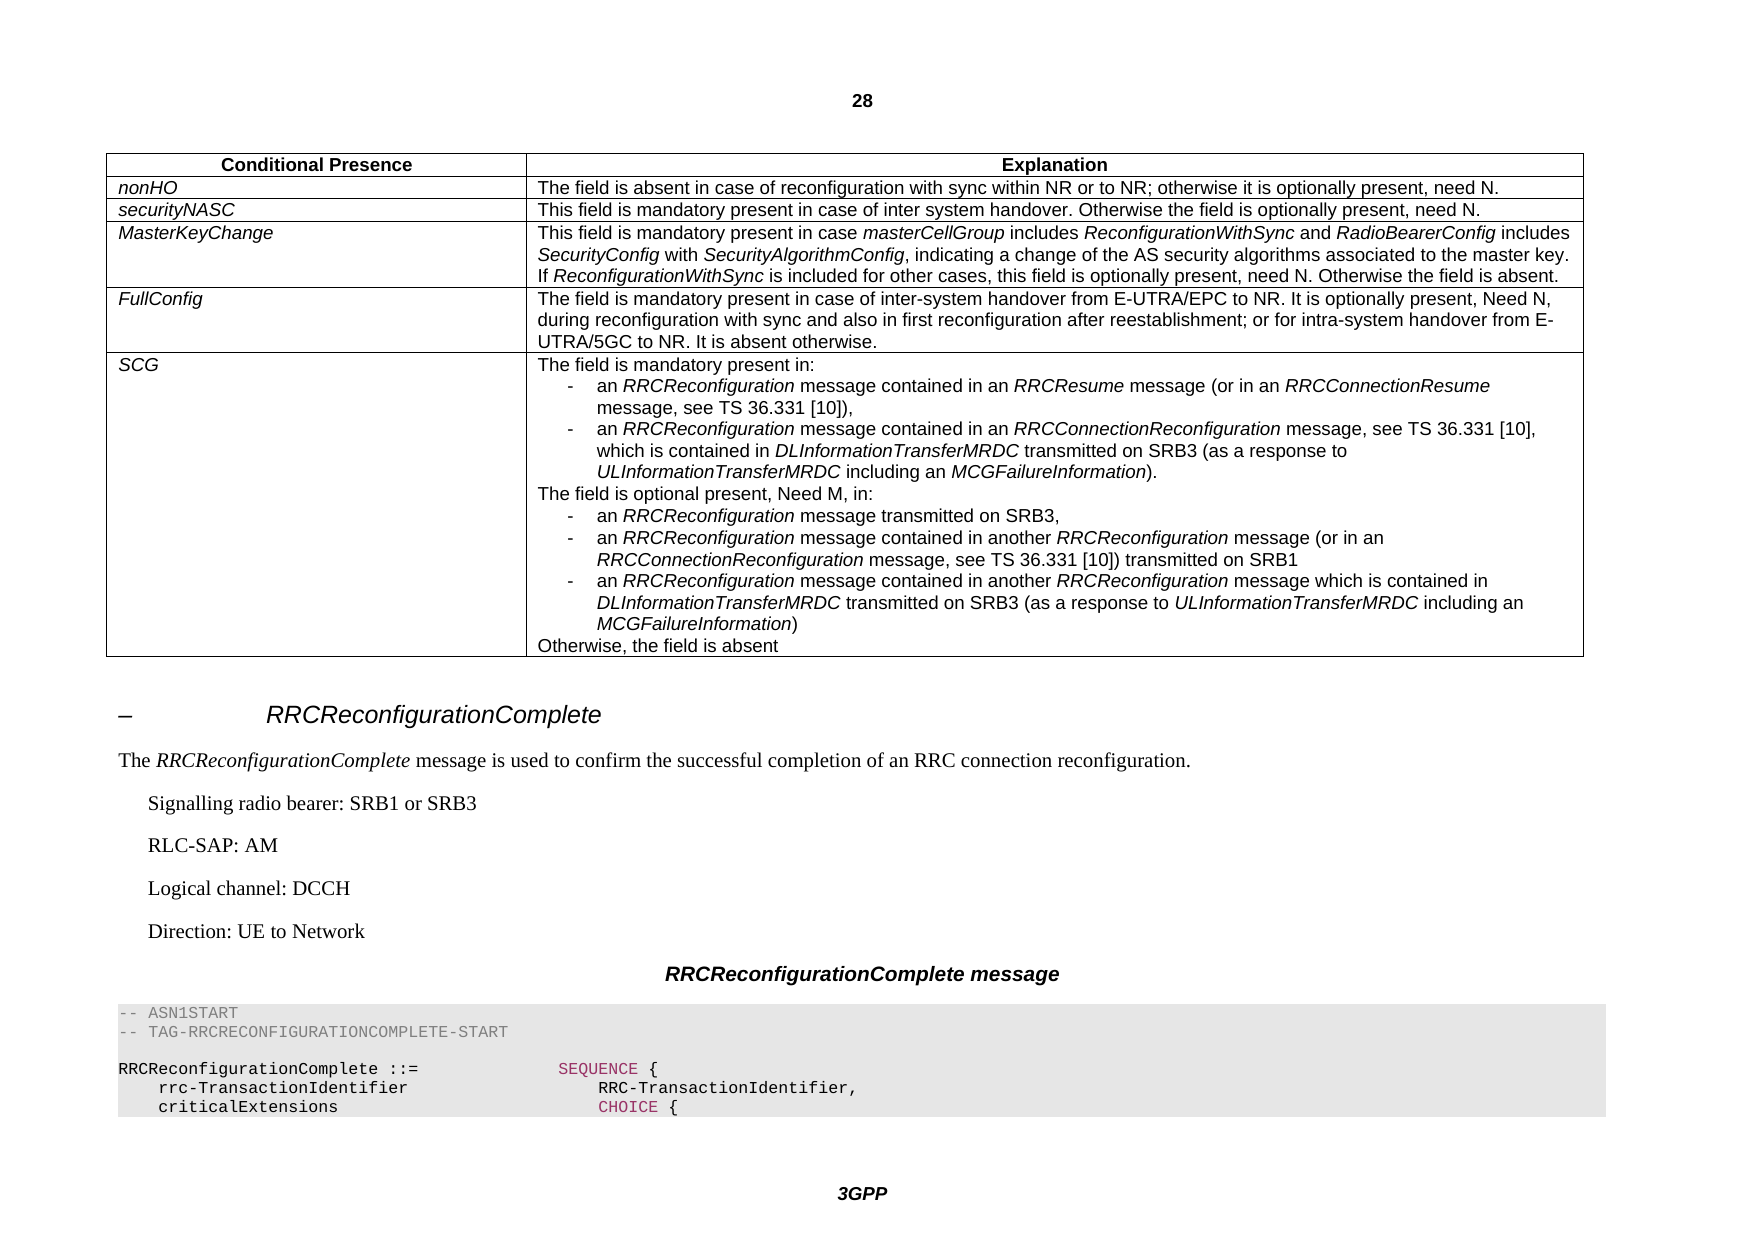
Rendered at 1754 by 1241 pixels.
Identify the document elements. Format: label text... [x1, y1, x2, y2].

text Direction: UE to Network [148, 919, 1606, 943]
table_cell MasterKeyChange [107, 222, 526, 287]
text -- TAG-RRCRECONFIGURATIONCOMPLETE-START [118, 1023, 1606, 1042]
table_cell The field is absent in case of reconfiguration with sync within NR or to NR; otherwise it is optionally present, need N. [527, 177, 1583, 198]
table_cell This field is mandatory present in case of inter system handover. Otherwise the field is optionally present, need N. [527, 199, 1583, 221]
text RLC-SAP: AM [148, 833, 1606, 857]
table_header Explanation [527, 154, 1583, 176]
text – RRCReconfigurationComplete [118, 700, 1606, 729]
text Signalling radio bearer: SRB1 or SRB3 [148, 790, 1606, 814]
text The RRCReconfigurationComplete message is used to confirm the successful completion of an RRC connection reconfiguration. [118, 748, 1606, 772]
text criticalExtensions CHOICE { [118, 1099, 1606, 1117]
text RRCReconfigurationComplete message [118, 962, 1606, 986]
table_cell This field is mandatory present in case masterCellGroup includes ReconfigurationWithSync and RadioBearerConfig includes SecurityConfig with SecurityAlgorithmConfig, indicating a change of the AS security algorithms associated to the master key. If ReconfigurationWithSync is included for other cases, this field is optionally present, need N. Otherwise the field is absent. [527, 222, 1583, 287]
text RRCReconfigurationComplete ::= SEQUENCE { [118, 1061, 1606, 1080]
table_cell The field is mandatory present in: - an RRCReconfiguration message contained in an RRCResume message (or in an RRCConnectionResume message, see TS 36.331 [10]), - an RRCReconfiguration message contained in an RRCConnectionReconfiguration message, see TS 36.331 [10], which is contained in DLInformationTransferMRDC transmitted on SRB3 (as a response to ULInformationTransferMRDC including an MCGFailureInformation). The field is optional present, Need M, in: - an RRCReconfiguration message transmitted on SRB3, - an RRCReconfiguration message contained in another RRCReconfiguration message (or in an RRCConnectionReconfiguration message, see TS 36.331 [10]) transmitted on SRB1 - an RRCReconfiguration message contained in another RRCReconfiguration message which is contained in DLInformationTransferMRDC transmitted on SRB3 (as a response to ULInformationTransferMRDC including an MCGFailureInformation) Otherwise, the field is absent [527, 353, 1583, 656]
table_cell securityNASC [107, 199, 526, 221]
table_cell The field is mandatory present in case of inter-system handover from E-UTRA/EPC to NR. It is optionally present, Need N, during reconfiguration with sync and also in first reconfiguration after reestablishment; or for intra-system handover from E-UTRA/5GC to NR. It is absent otherwise. [527, 288, 1583, 352]
table_cell SCG [107, 353, 526, 656]
text Logical channel: DCCH [148, 876, 1606, 900]
text rrc-TransactionIdentifier RRC-TransactionIdentifier, [118, 1080, 1606, 1099]
table_header Conditional Presence [107, 154, 526, 176]
table_cell FullConfig [107, 288, 526, 352]
text -- ASN1START [118, 1004, 1606, 1023]
table_cell nonHO [107, 177, 526, 198]
